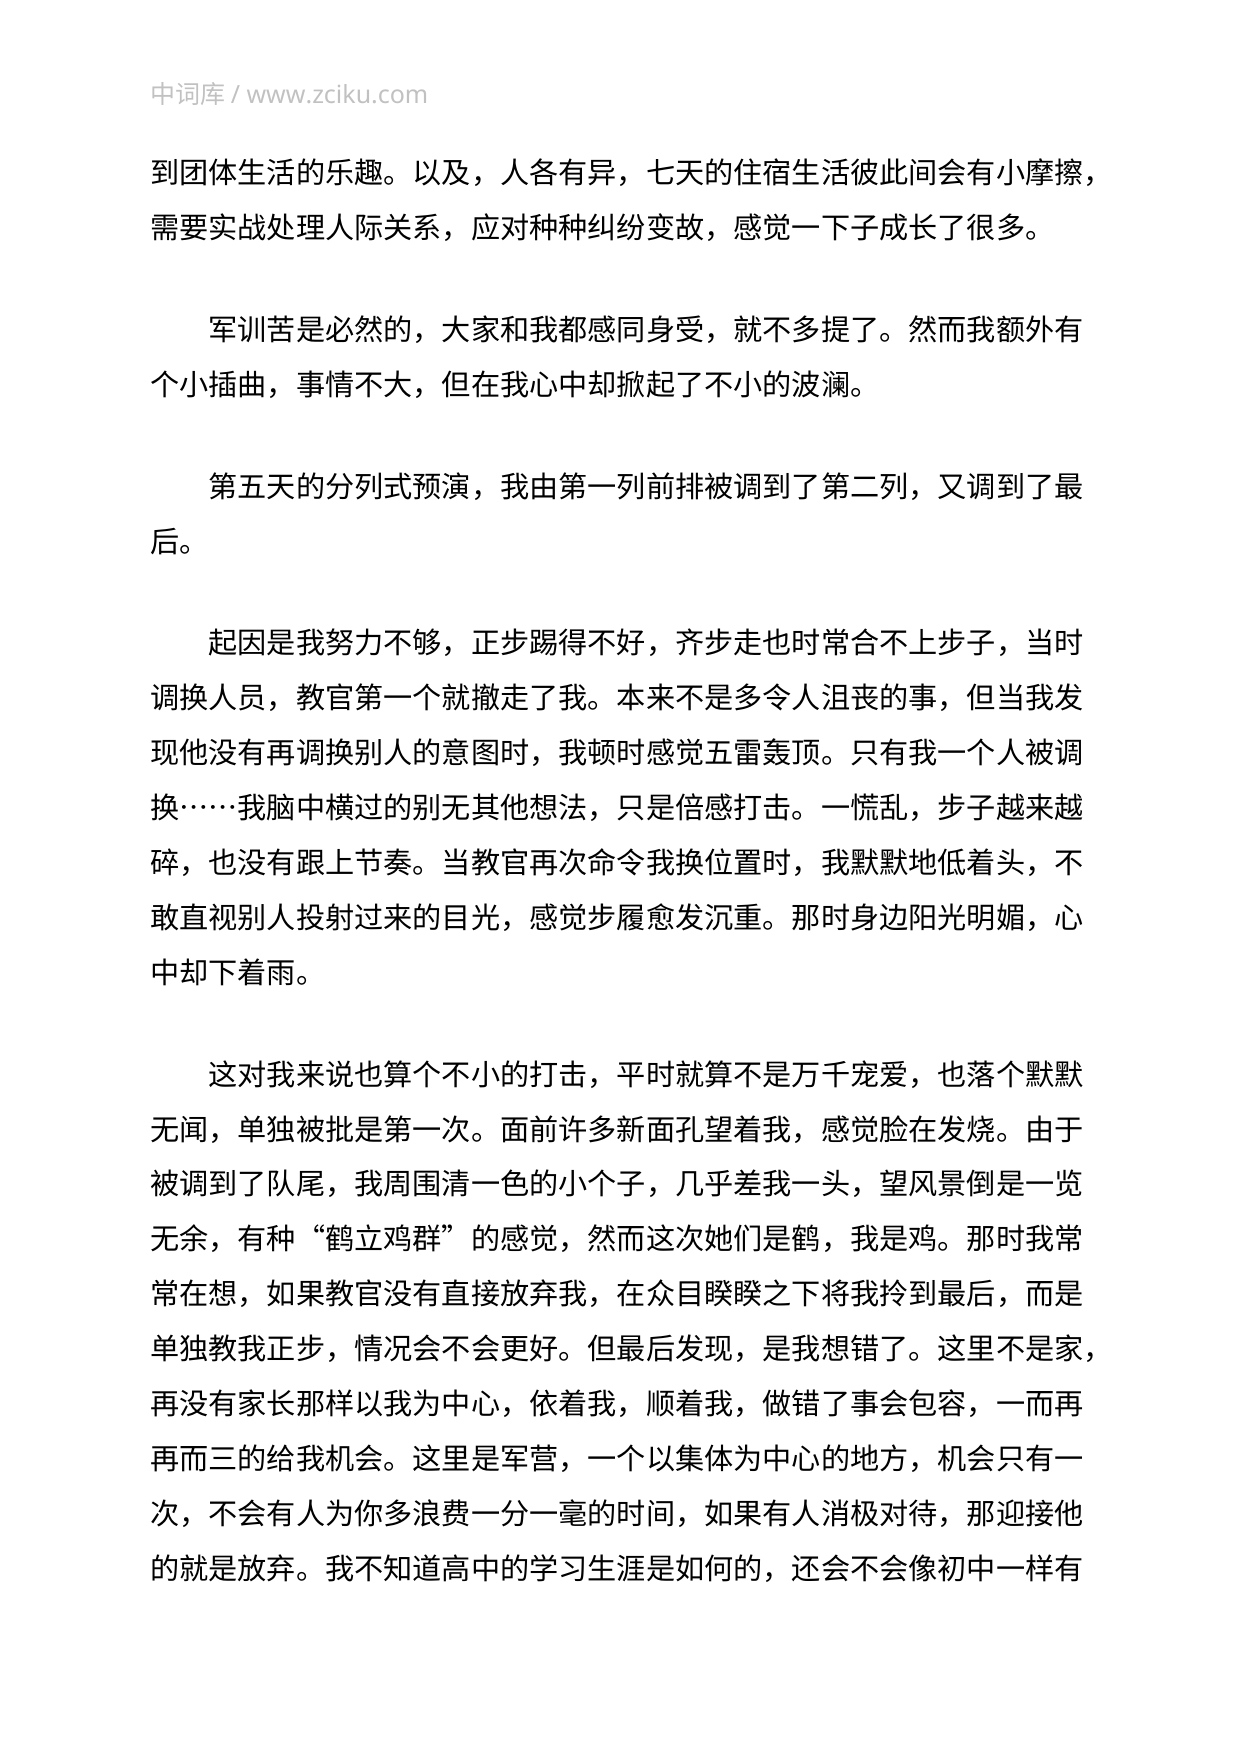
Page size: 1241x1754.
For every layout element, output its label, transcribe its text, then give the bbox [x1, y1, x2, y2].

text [150, 1051, 1090, 1587]
text 起因是我努力不够，正步踢得不好，齐步走也时常合不上步子，当时调换人员，教官第一个就撤走了我。本来不是多令人沮丧的事，但当我发现他没有再调换别人的意图时，我顿时感觉五雷轰顶。只有我一个人被调换……我脑中横过的别无其他想法，只是倍感打击。一慌乱，步子越来越碎，也没有跟上节奏。当教官再次命令我换位置时，我默默地低着头，不敢直视别人投射过来的目光，感觉步履愈发沉重。那时身边阳光明媚，心中却下着雨。 [150, 620, 1090, 992]
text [150, 150, 1090, 247]
text 军训苦是必然的，大家和我都感同身受，就不多提了。然而我额外有个小插曲，事情不大，但在我心中却掀起了不小的波澜。 [150, 307, 1090, 404]
text 第五天的分列式预演，我由第一列前排被调到了第二列，又调到了最后。 [150, 463, 1090, 561]
